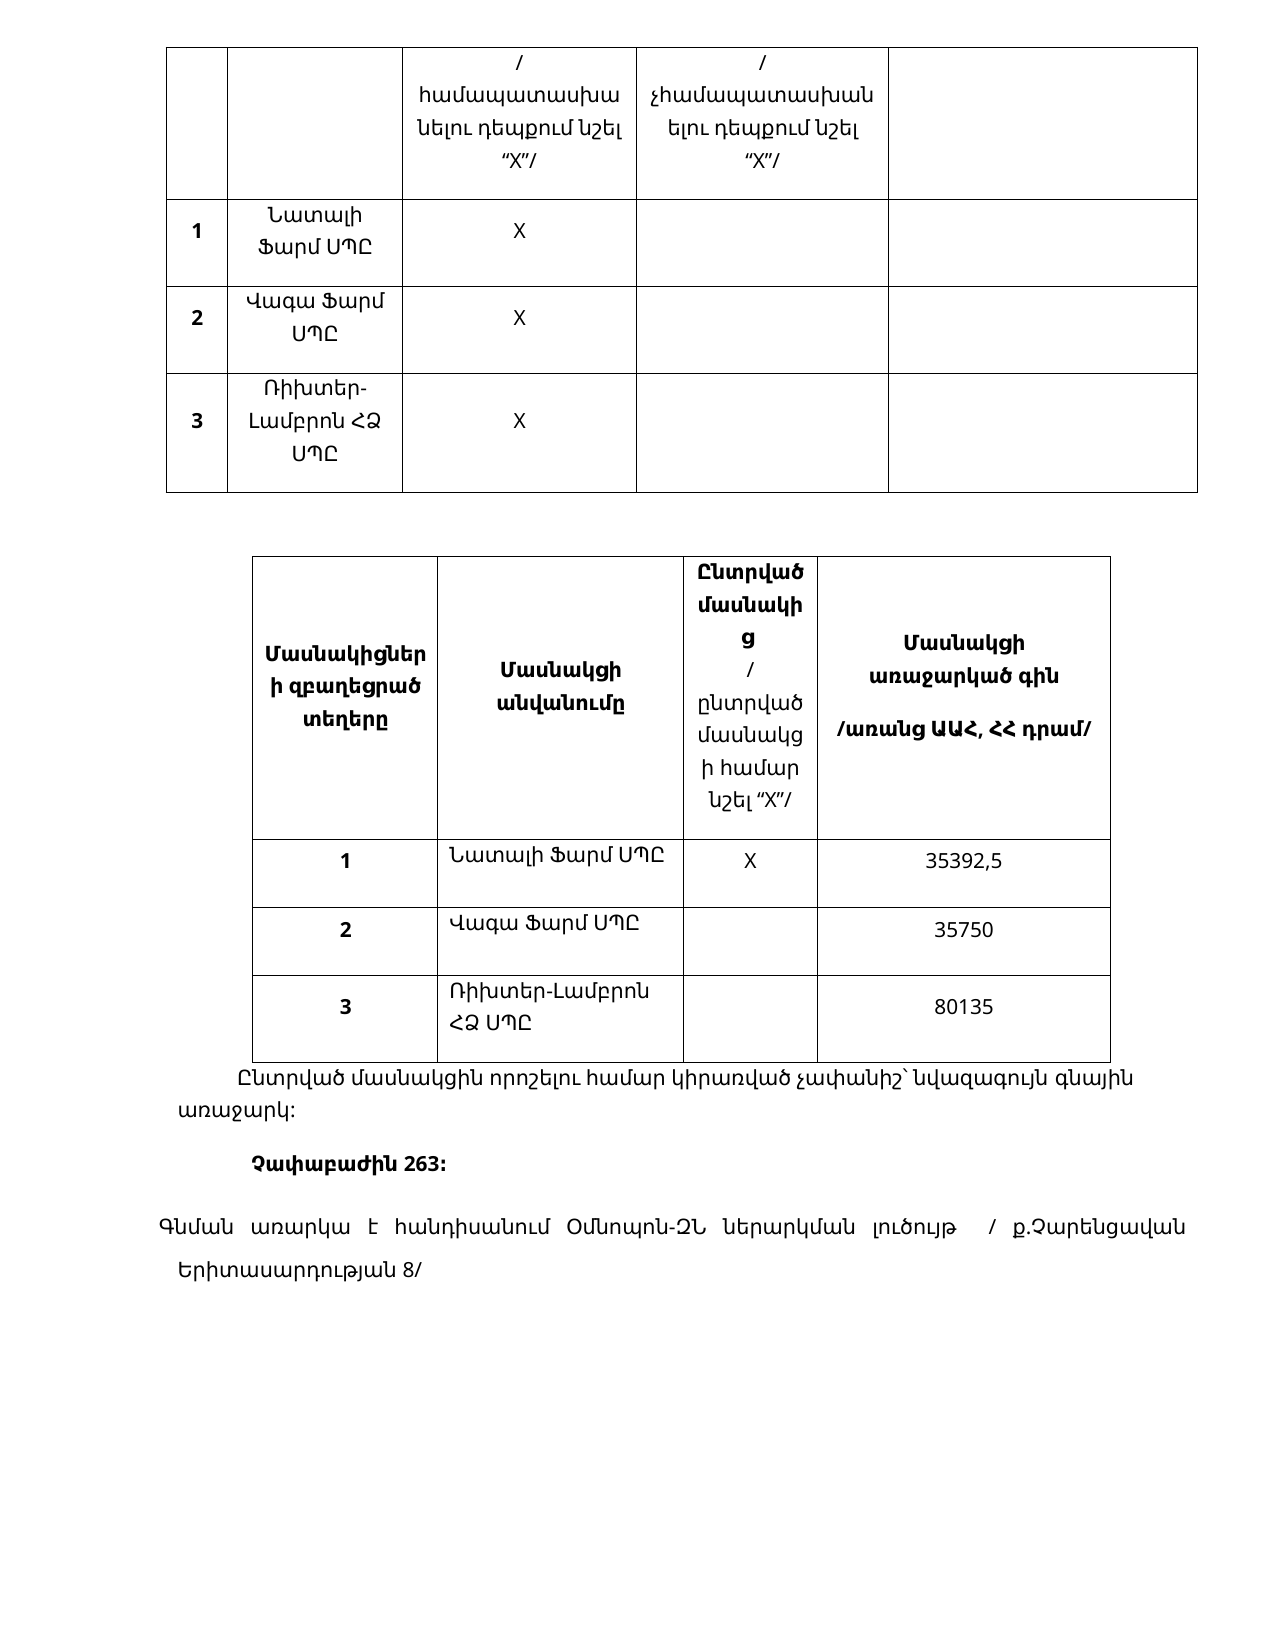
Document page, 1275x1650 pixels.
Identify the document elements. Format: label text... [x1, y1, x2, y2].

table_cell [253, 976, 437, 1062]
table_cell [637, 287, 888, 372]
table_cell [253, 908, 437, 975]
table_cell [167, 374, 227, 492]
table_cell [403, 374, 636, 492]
text Չափաբաժին 263։ [177, 1149, 1186, 1177]
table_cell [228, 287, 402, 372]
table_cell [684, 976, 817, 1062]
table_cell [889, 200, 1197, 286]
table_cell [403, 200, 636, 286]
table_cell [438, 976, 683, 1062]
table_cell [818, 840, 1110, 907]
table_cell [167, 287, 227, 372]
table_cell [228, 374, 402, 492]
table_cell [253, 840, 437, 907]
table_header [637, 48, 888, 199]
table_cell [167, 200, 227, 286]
text Ընտրված մասնակցին որոշելու համար կիրառված չափանիշ՝ նվազագույն գնային առաջարկ: [177, 1063, 1186, 1124]
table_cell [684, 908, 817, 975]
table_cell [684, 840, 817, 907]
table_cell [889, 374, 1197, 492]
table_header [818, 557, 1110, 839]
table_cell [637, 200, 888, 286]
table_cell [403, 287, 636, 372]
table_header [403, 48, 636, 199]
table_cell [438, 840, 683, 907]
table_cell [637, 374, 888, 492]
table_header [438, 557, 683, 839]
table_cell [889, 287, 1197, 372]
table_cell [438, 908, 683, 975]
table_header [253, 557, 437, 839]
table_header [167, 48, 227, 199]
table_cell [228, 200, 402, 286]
text Գնման առարկա է հանդիսանում Օմնոպոն-ԶՆ ներարկման լուծույթ / ք.Չարենցավան Երիտասարդության 8/ [158, 1212, 1186, 1283]
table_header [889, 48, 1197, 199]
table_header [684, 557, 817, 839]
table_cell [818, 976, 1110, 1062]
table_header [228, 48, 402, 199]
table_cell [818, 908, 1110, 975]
